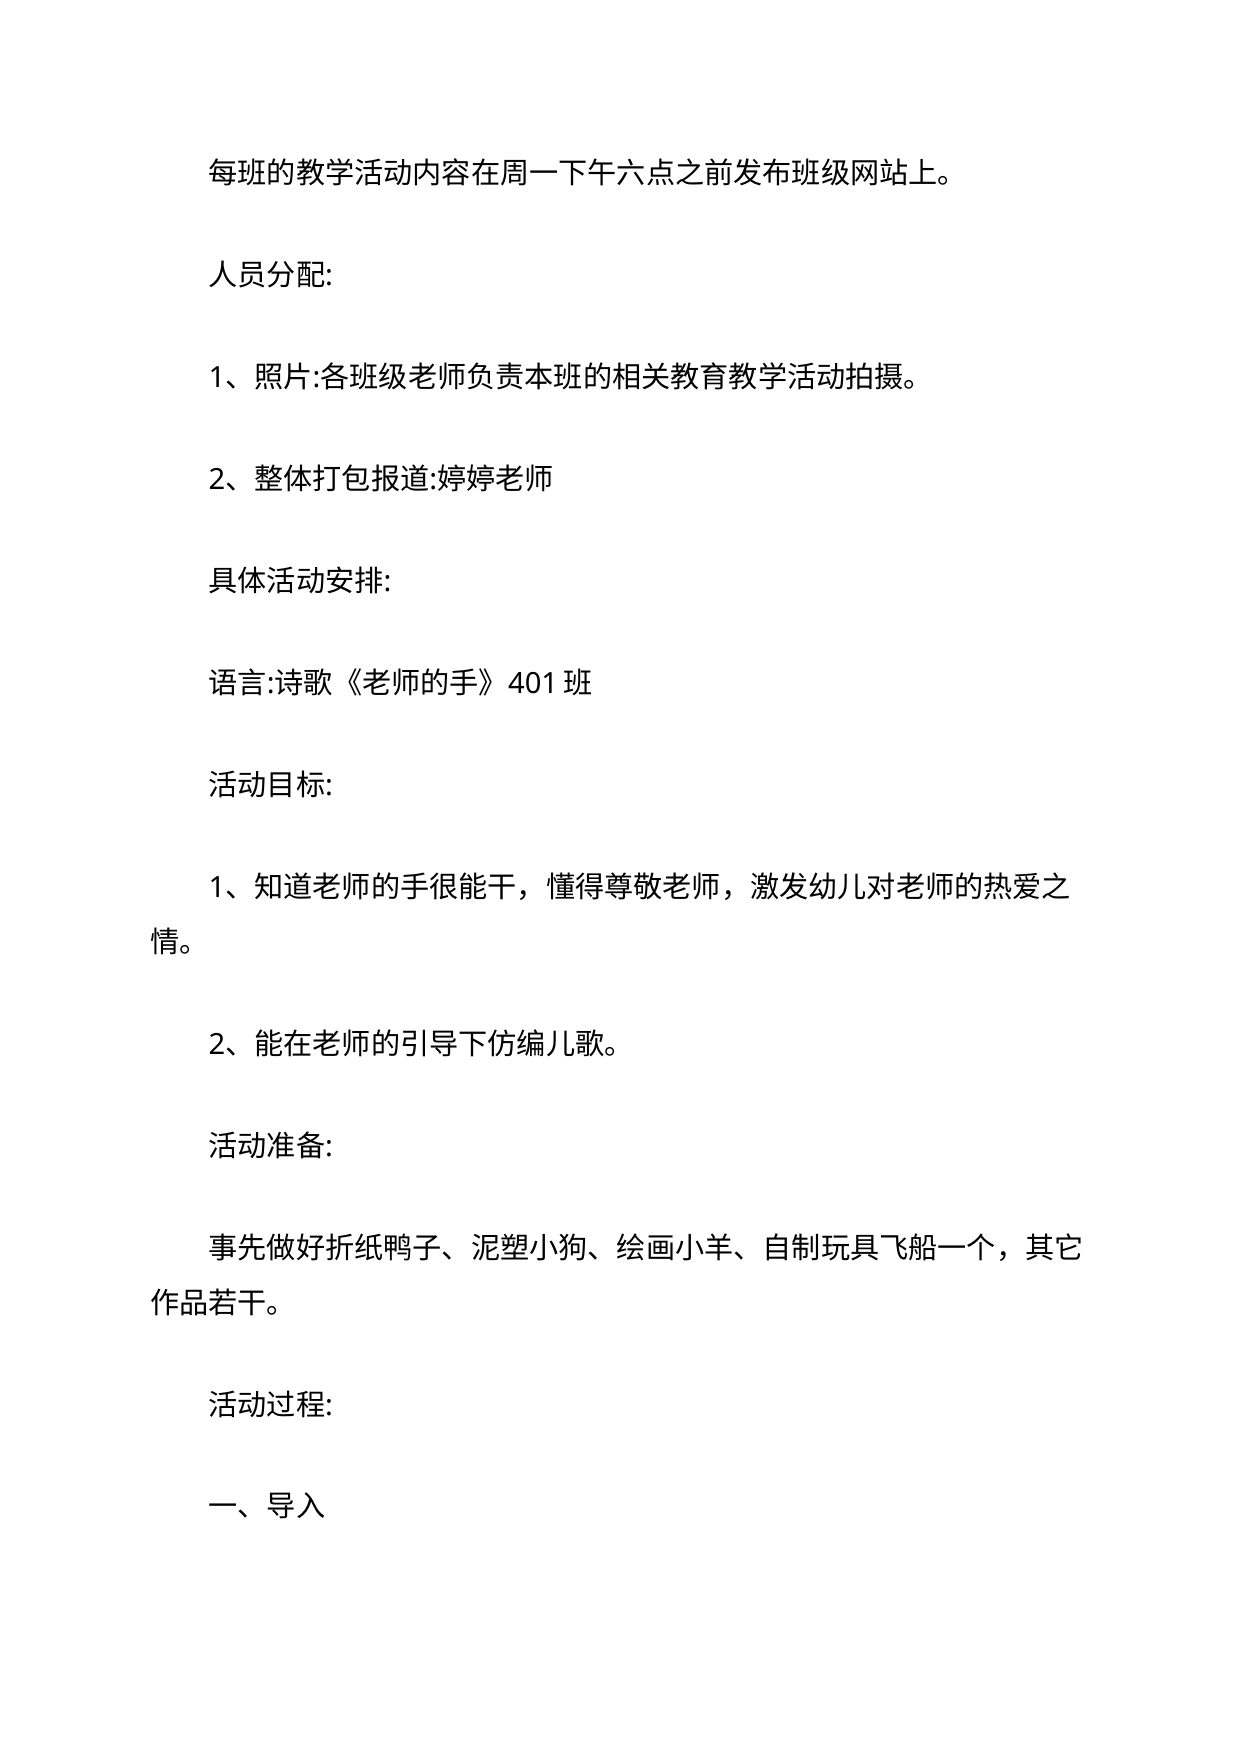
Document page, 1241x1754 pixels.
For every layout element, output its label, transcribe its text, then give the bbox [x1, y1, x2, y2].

text 2、能在老师的引导下仿编儿歌。 [150, 1020, 1090, 1063]
text 活动目标: [150, 762, 1090, 804]
text 2、整体打包报道:婷婷老师 [150, 456, 1090, 498]
text 事先做好折纸鸭子、泥塑小狗、绘画小羊、自制玩具飞船一个，其它作品若干。 [150, 1224, 1090, 1322]
text 活动准备: [150, 1122, 1090, 1165]
text 每班的教学活动内容在周一下午六点之前发布班级网站上。 [150, 150, 1090, 192]
text 一、导入 [150, 1483, 1090, 1525]
text 1、照片:各班级老师负责本班的相关教育教学活动拍摄。 [150, 354, 1090, 396]
text 1、知道老师的手很能干，懂得尊敬老师，激发幼儿对老师的热爱之情。 [150, 864, 1090, 961]
text 人员分配: [150, 252, 1090, 294]
text 具体活动安排: [150, 558, 1090, 600]
text 活动过程: [150, 1381, 1090, 1423]
text 语言:诗歌《老师的手》401班 [150, 660, 1090, 702]
